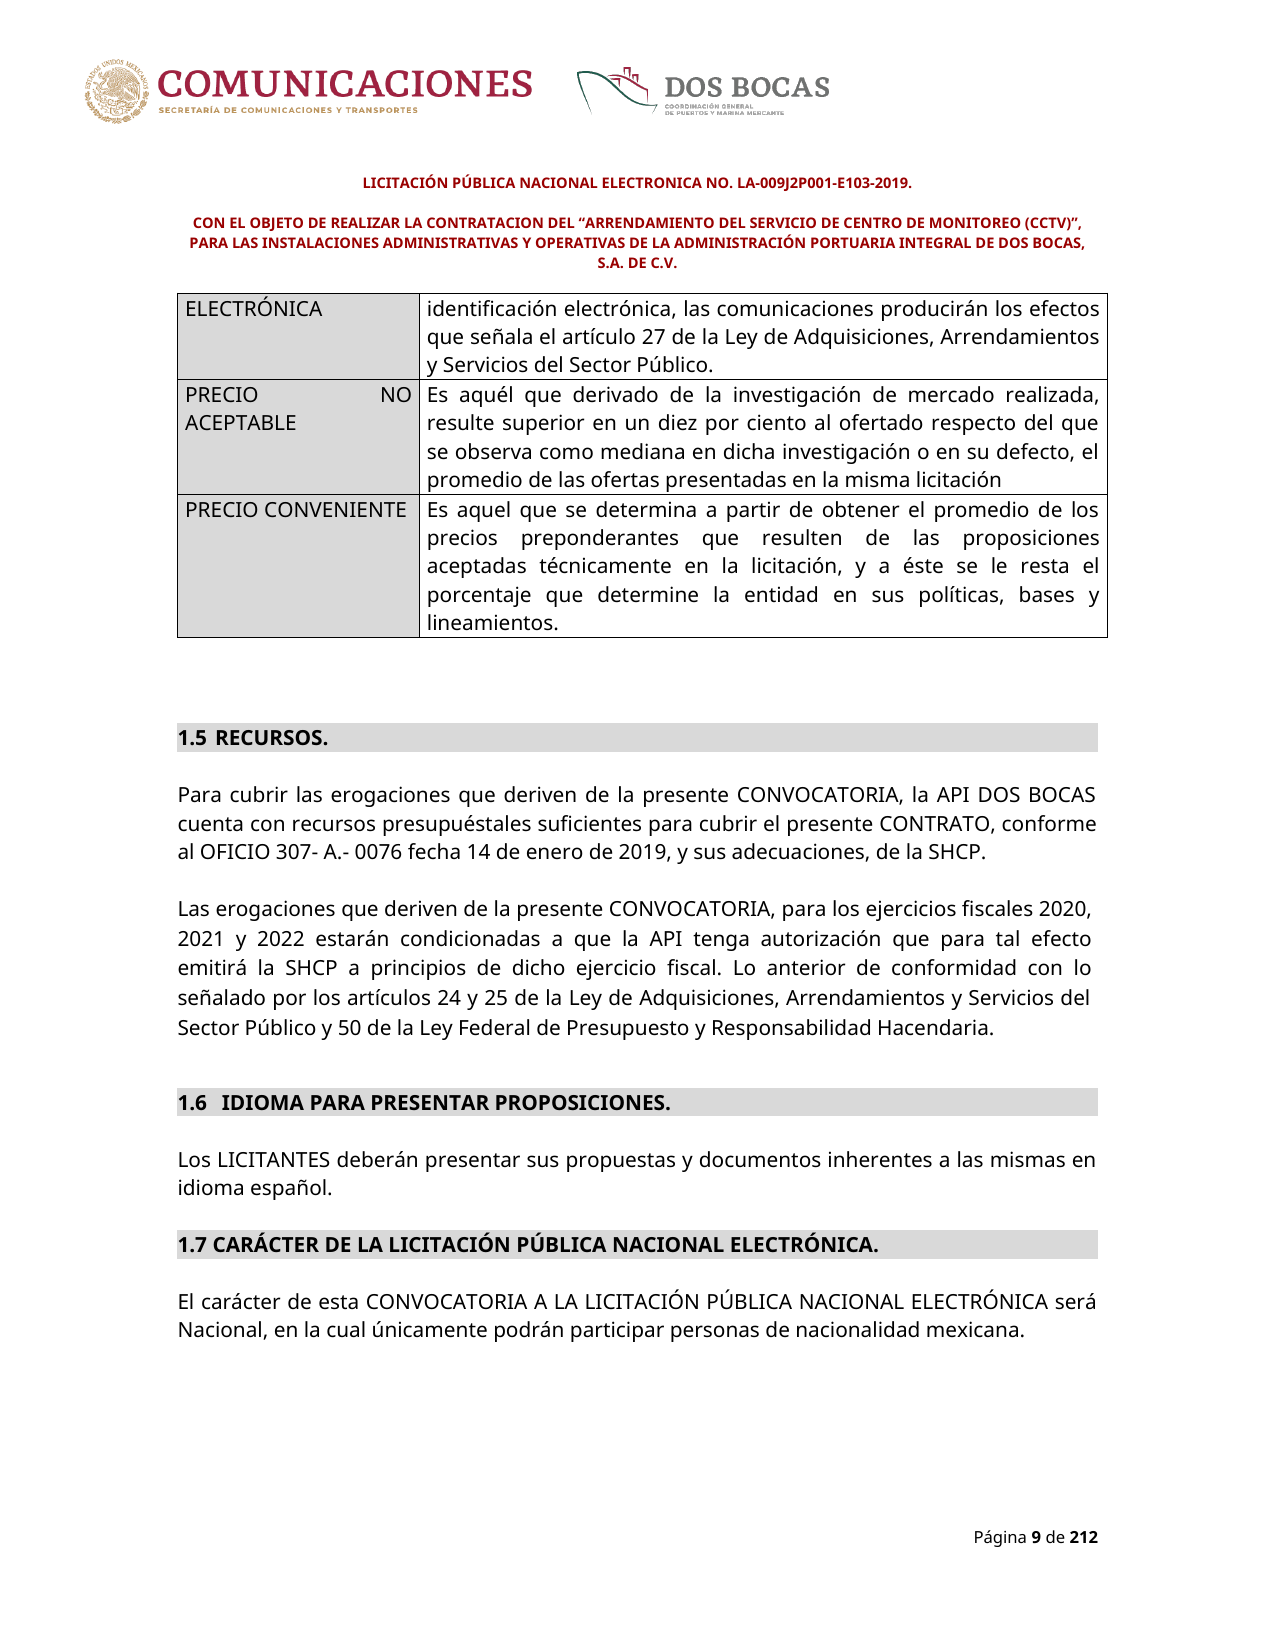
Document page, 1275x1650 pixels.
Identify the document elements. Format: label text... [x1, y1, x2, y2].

table_cell PRECIO NO ACEPTABLE [178, 380, 419, 494]
picture [577, 67, 829, 115]
text Los LICITANTES deberán presentar sus propuestas y documentos inherentes a las mismas en idioma español. [177, 1145, 1098, 1202]
text Las erogaciones que deriven de la presente CONVOCATORIA, para los ejercicios fiscales 2020, 2021 y 2022 estarán condicionadas a que la API tenga autorización que para tal efecto emitirá la SHCP a principios de dicho ejercicio fiscal. Lo anterior de conformidad con lo señalado por los artículos 24 y 25 de la Ley de Adquisiciones, Arrendamientos y Servicios del Sector Público y 50 de la Ley Federal de Presupuesto y Responsabilidad Hacendaria. [177, 894, 1093, 1042]
text 1.7 CARÁCTER DE LA LICITACIÓN PÚBLICA NACIONAL ELECTRÓNICA. [177, 1230, 1098, 1259]
picture [80, 51, 536, 134]
table_cell PRECIO CONVENIENTE [178, 495, 419, 637]
table_cell LICITACIÓN PÚBLICA NACIONAL ELECTRÓNICA [178, 294, 419, 379]
table_cell Es aquél que derivado de la investigación de mercado realizada, resulte superior en un diez por ciento al ofertado respecto del que se observa como mediana en dicha investigación o en su defecto, el promedio de las ofertas presentadas en la misma licitación [420, 380, 1107, 494]
list RECURSOS. [177, 723, 1098, 752]
table_cell Es aquel que se determina a partir de obtener el promedio de los precios preponderantes que resulten de las proposiciones aceptadas técnicamente en la licitación, y a éste se le resta el porcentaje que determine la entidad en sus políticas, bases y lineamientos. [420, 495, 1107, 637]
text 1.6 IDIOMA PARA PRESENTAR PROPOSICIONES. [177, 1088, 1098, 1116]
text El carácter de esta CONVOCATORIA A LA LICITACIÓN PÚBLICA NACIONAL ELECTRÓNICA será Nacional, en la cual únicamente podrán participar personas de nacionalidad mexicana. [177, 1287, 1098, 1344]
text Para cubrir las erogaciones que deriven de la presente CONVOCATORIA, la API DOS BOCAS cuenta con recursos presupuéstales suficientes para cubrir el presente CONTRATO, conforme al OFICIO 307- A.- 0076 fecha 14 de enero de 2019, y sus adecuaciones, de la SHCP. [177, 780, 1098, 866]
